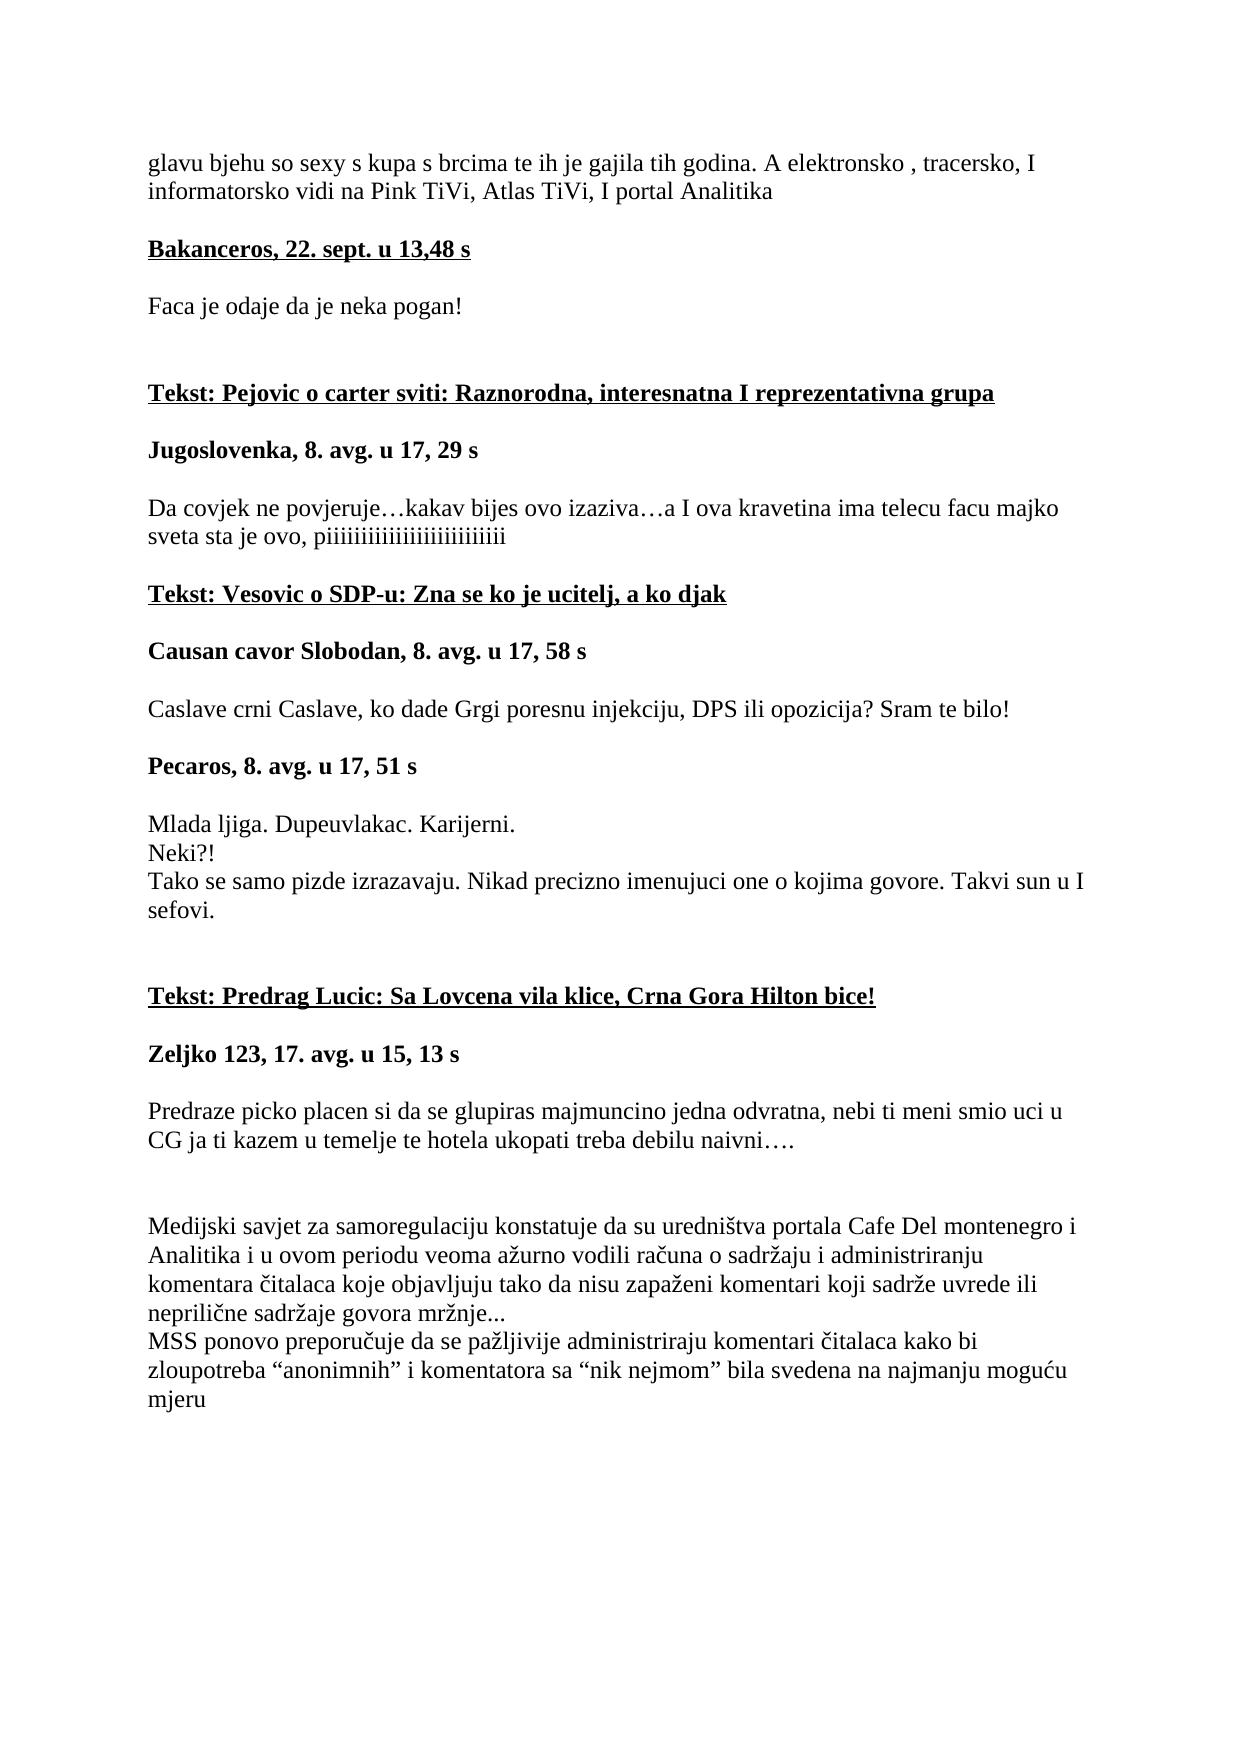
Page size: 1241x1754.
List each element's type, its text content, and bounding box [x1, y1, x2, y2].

text Tekst: Predrag Lucic: Sa Lovcena vila klice, Crna Gora Hilton bice! [148, 981, 1093, 1010]
text Jugoslovenka, 8. avg. u 17, 29 s [148, 435, 1093, 464]
text Predraze picko placen si da se glupiras majmuncino jedna odvratna, nebi ti meni smio uci u CG ja ti kazem u temelje te hotela ukopati treba debilu naivni…. [148, 1096, 1093, 1154]
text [148, 148, 1093, 205]
text MSS ponovo preporučuje da se pažljivije administriraju komentari čitalaca kako bi zloupotreba “anonimnih” i komentatora sa “nik nejmom” bila svedena na najmanju moguću mjeru [148, 1326, 1093, 1413]
text Medijski savjet za samoregulaciju konstatuje da su uredništva portala Cafe Del montenegro i Analitika i u ovom periodu veoma ažurno vodili računa o sadržaju i administriranju komentara čitalaca koje objavljuju tako da nisu zapaženi komentari koji sadrže uvrede ili neprilične sadržaje govora mržnje... [148, 1211, 1093, 1326]
text Causan cavor Slobodan, 8. avg. u 17, 58 s [148, 636, 1093, 665]
text Mlada ljiga. Dupeuvlakac. Karijerni. [148, 809, 1093, 838]
text Zeljko 123, 17. avg. u 15, 13 s [148, 1039, 1093, 1068]
text Bakanceros, 22. sept. u 13,48 s [148, 234, 1093, 263]
text Neki?! [148, 838, 1093, 866]
text Caslave crni Caslave, ko dade Grgi poresnu injekciju, DPS ili opozicija? Sram te bilo! [148, 694, 1093, 723]
text Pecaros, 8. avg. u 17, 51 s [148, 751, 1093, 780]
text Tako se samo pizde izrazavaju. Nikad precizno imenujuci one o kojima govore. Takvi sun u I sefovi. [148, 866, 1093, 924]
text Faca je odaje da je neka pogan! [148, 291, 1093, 320]
text Tekst: Pejovic o carter sviti: Raznorodna, interesnatna I reprezentativna grupa [148, 378, 1093, 406]
text Da covjek ne povjeruje…kakav bijes ovo izaziva…a I ova kravetina ima telecu facu majko sveta sta je ovo, piiiiiiiiiiiiiiiiiiiiiiiiii [148, 493, 1093, 550]
text Tekst: Vesovic o SDP-u: Zna se ko je ucitelj, a ko djak [148, 579, 1093, 608]
